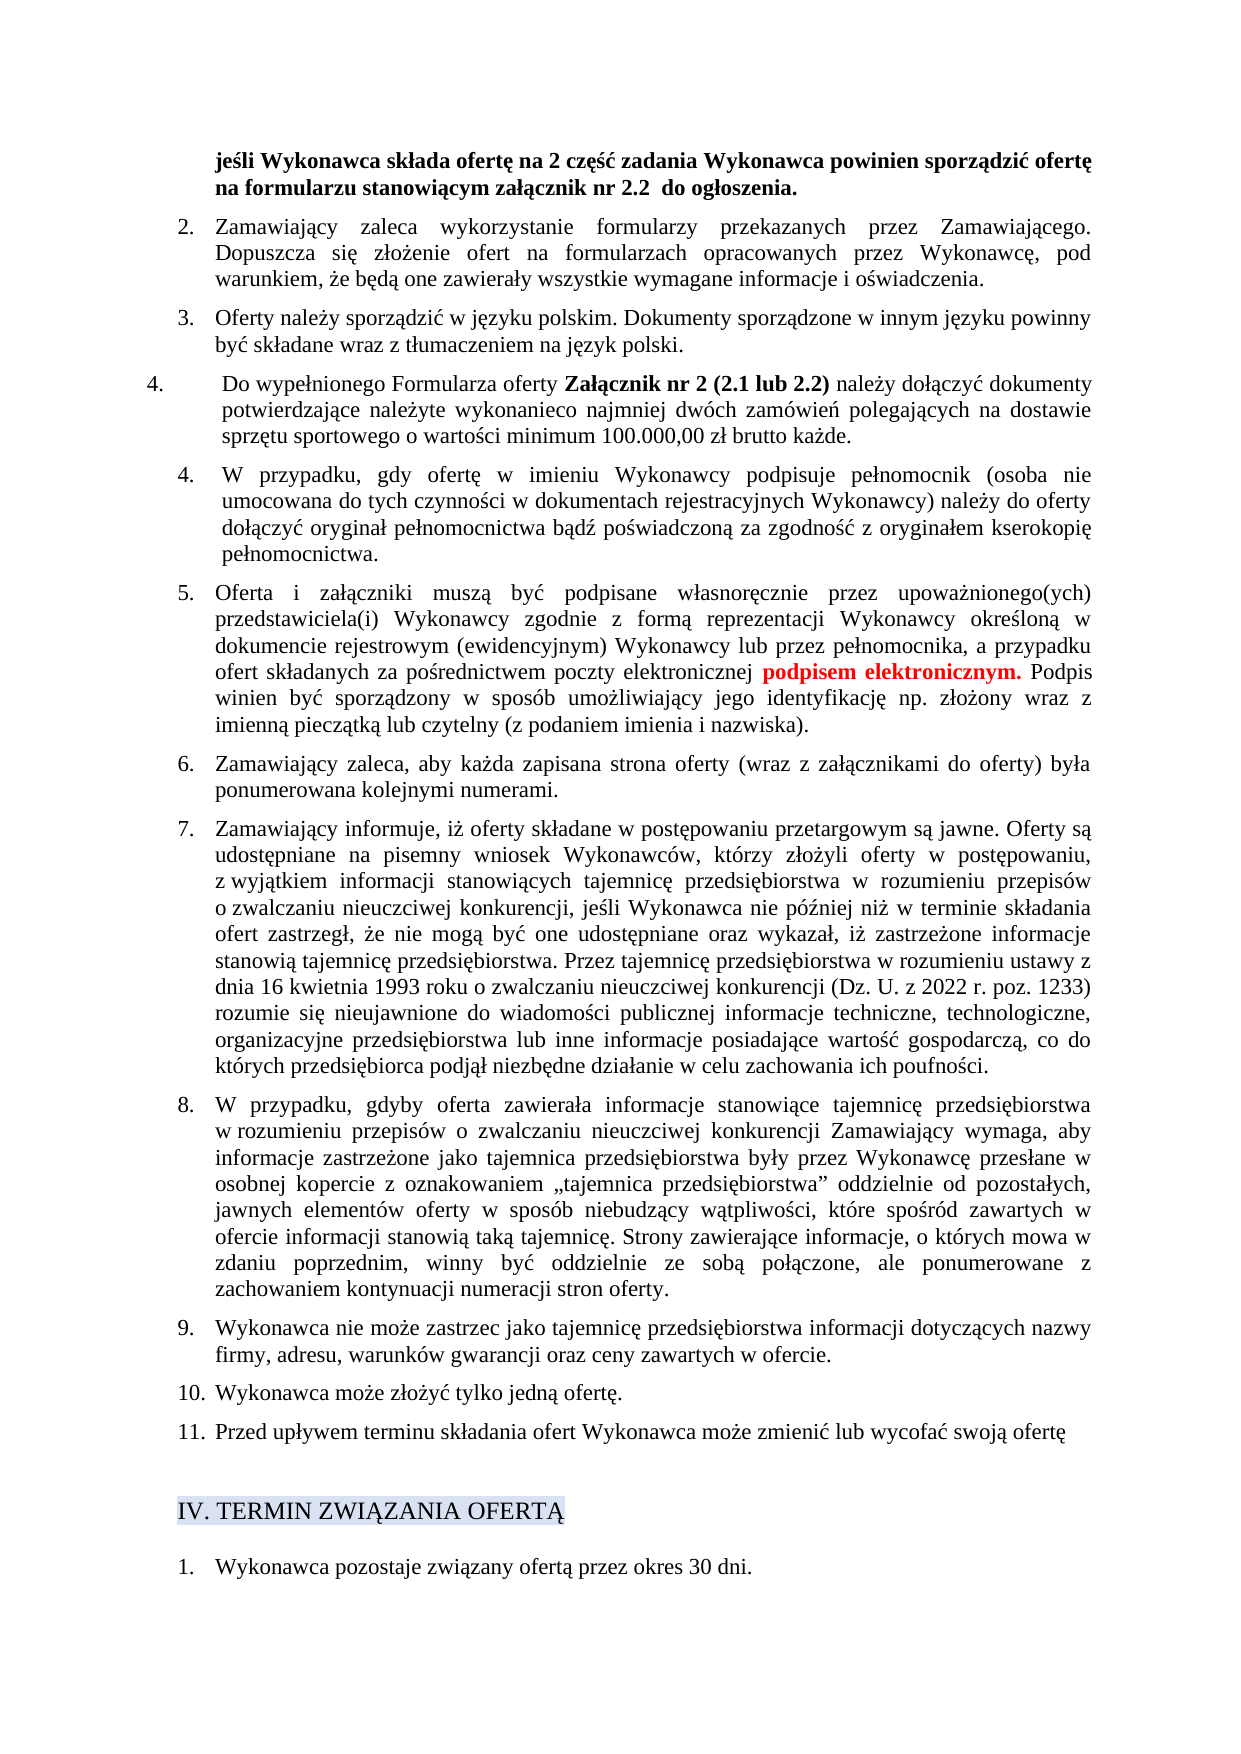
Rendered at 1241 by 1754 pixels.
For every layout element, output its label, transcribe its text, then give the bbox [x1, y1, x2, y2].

list Przed upływem terminu składania ofert Wykonawca może zmienić lub wycofać swoją ofertę [177, 1418, 1093, 1445]
list Wykonawca może złożyć tylko jedną ofertę. [177, 1379, 1093, 1406]
list Oferta i załączniki muszą być podpisane własnoręcznie przez upoważnionego(ych) przedstawiciela(i) Wykonawcy zgodnie z formą reprezentacji Wykonawcy określoną w dokumencie rejestrowym (ewidencyjnym) Wykonawcy lub przez pełnomocnika, a przypadku ofert składanych za pośrednictwem poczty elektronicznej podpisem elektronicznym. Podpis winien być sporządzony w sposób umożliwiający jego identyfikację np. złożony wraz z imienną pieczątką lub czytelny (z podaniem imienia i nazwiska). [177, 579, 1093, 737]
text IV. TERMIN ZWIĄZANIA OFERTĄ [177, 1496, 1093, 1553]
list Oferty należy sporządzić w języku polskim. Dokumenty sporządzone w innym języku powinny być składane wraz z tłumaczeniem na język polski. [177, 304, 1093, 357]
list Wykonawca nie może zastrzec jako tajemnicę przedsiębiorstwa informacji dotyczących nazwy firmy, adresu, warunków gwarancji oraz ceny zawartych w ofercie. [177, 1314, 1093, 1367]
text jeśli Wykonawca składa ofertę na 2 część zadania Wykonawca powinien sporządzić ofertę na formularzu stanowiącym załącznik nr 2.2 do ogłoszenia. [215, 148, 1093, 200]
list Zamawiający zaleca, aby każda zapisana strona oferty (wraz z załącznikami do oferty) była ponumerowana kolejnymi numerami. [177, 750, 1093, 802]
list Wykonawca pozostaje związany ofertą przez okres 30 dni. [177, 1553, 1093, 1579]
list Do wypełnionego Formularza oferty Załącznik nr 2 (2.1 lub 2.2) należy dołączyć dokumenty potwierdzające należyte wykonanieco najmniej dwóch zamówień polegających na dostawie sprzętu sportowego o wartości minimum 100.000,00 zł brutto każde. [147, 369, 1093, 449]
list W przypadku, gdyby oferta zawierała informacje stanowiące tajemnicę przedsiębiorstwa w rozumieniu przepisów o zwalczaniu nieuczciwej konkurencji Zamawiający wymaga, aby informacje zastrzeżone jako tajemnica przedsiębiorstwa były przez Wykonawcę przesłane w osobnej kopercie z oznakowaniem „tajemnica przedsiębiorstwa” oddzielnie od pozostałych, jawnych elementów oferty w sposób niebudzący wątpliwości, które spośród zawartych w ofercie informacji stanowią taką tajemnicę. Strony zawierające informacje, o których mowa w zdaniu poprzednim, winny być oddzielnie ze sobą połączone, ale ponumerowane z zachowaniem kontynuacji numeracji stron oferty. [177, 1091, 1093, 1302]
text 4. W przypadku, gdy ofertę w imieniu Wykonawcy podpisuje pełnomocnik (osoba nie umocowana do tych czynności w dokumentach rejestracyjnych Wykonawcy) należy do oferty dołączyć oryginał pełnomocnictwa bądź poświadczoną za zgodność z oryginałem kserokopię pełnomocnictwa. [177, 461, 1093, 567]
list Zamawiający informuje, iż oferty składane w postępowaniu przetargowym są jawne. Oferty są udostępniane na pisemny wniosek Wykonawców, którzy złożyli oferty w postępowaniu, z wyjątkiem informacji stanowiących tajemnicę przedsiębiorstwa w rozumieniu przepisów o zwalczaniu nieuczciwej konkurencji, jeśli Wykonawca nie później niż w terminie składania ofert zastrzegł, że nie mogą być one udostępniane oraz wykazał, iż zastrzeżone informacje stanowią tajemnicę przedsiębiorstwa. Przez tajemnicę przedsiębiorstwa w rozumieniu ustawy z dnia 16 kwietnia 1993 roku o zwalczaniu nieuczciwej konkurencji (Dz. U. z 2022 r. poz. 1233) rozumie się nieujawnione do wiadomości publicznej informacje techniczne, technologiczne, organizacyjne przedsiębiorstwa lub inne informacje posiadające wartość gospodarczą, co do których przedsiębiorca podjął niezbędne działanie w celu zachowania ich poufności. [177, 815, 1093, 1078]
list Zamawiający zaleca wykorzystanie formularzy przekazanych przez Zamawiającego. Dopuszcza się złożenie ofert na formularzach opracowanych przez Wykonawcę, pod warunkiem, że będą one zawierały wszystkie wymagane informacje i oświadczenia. [177, 213, 1093, 292]
